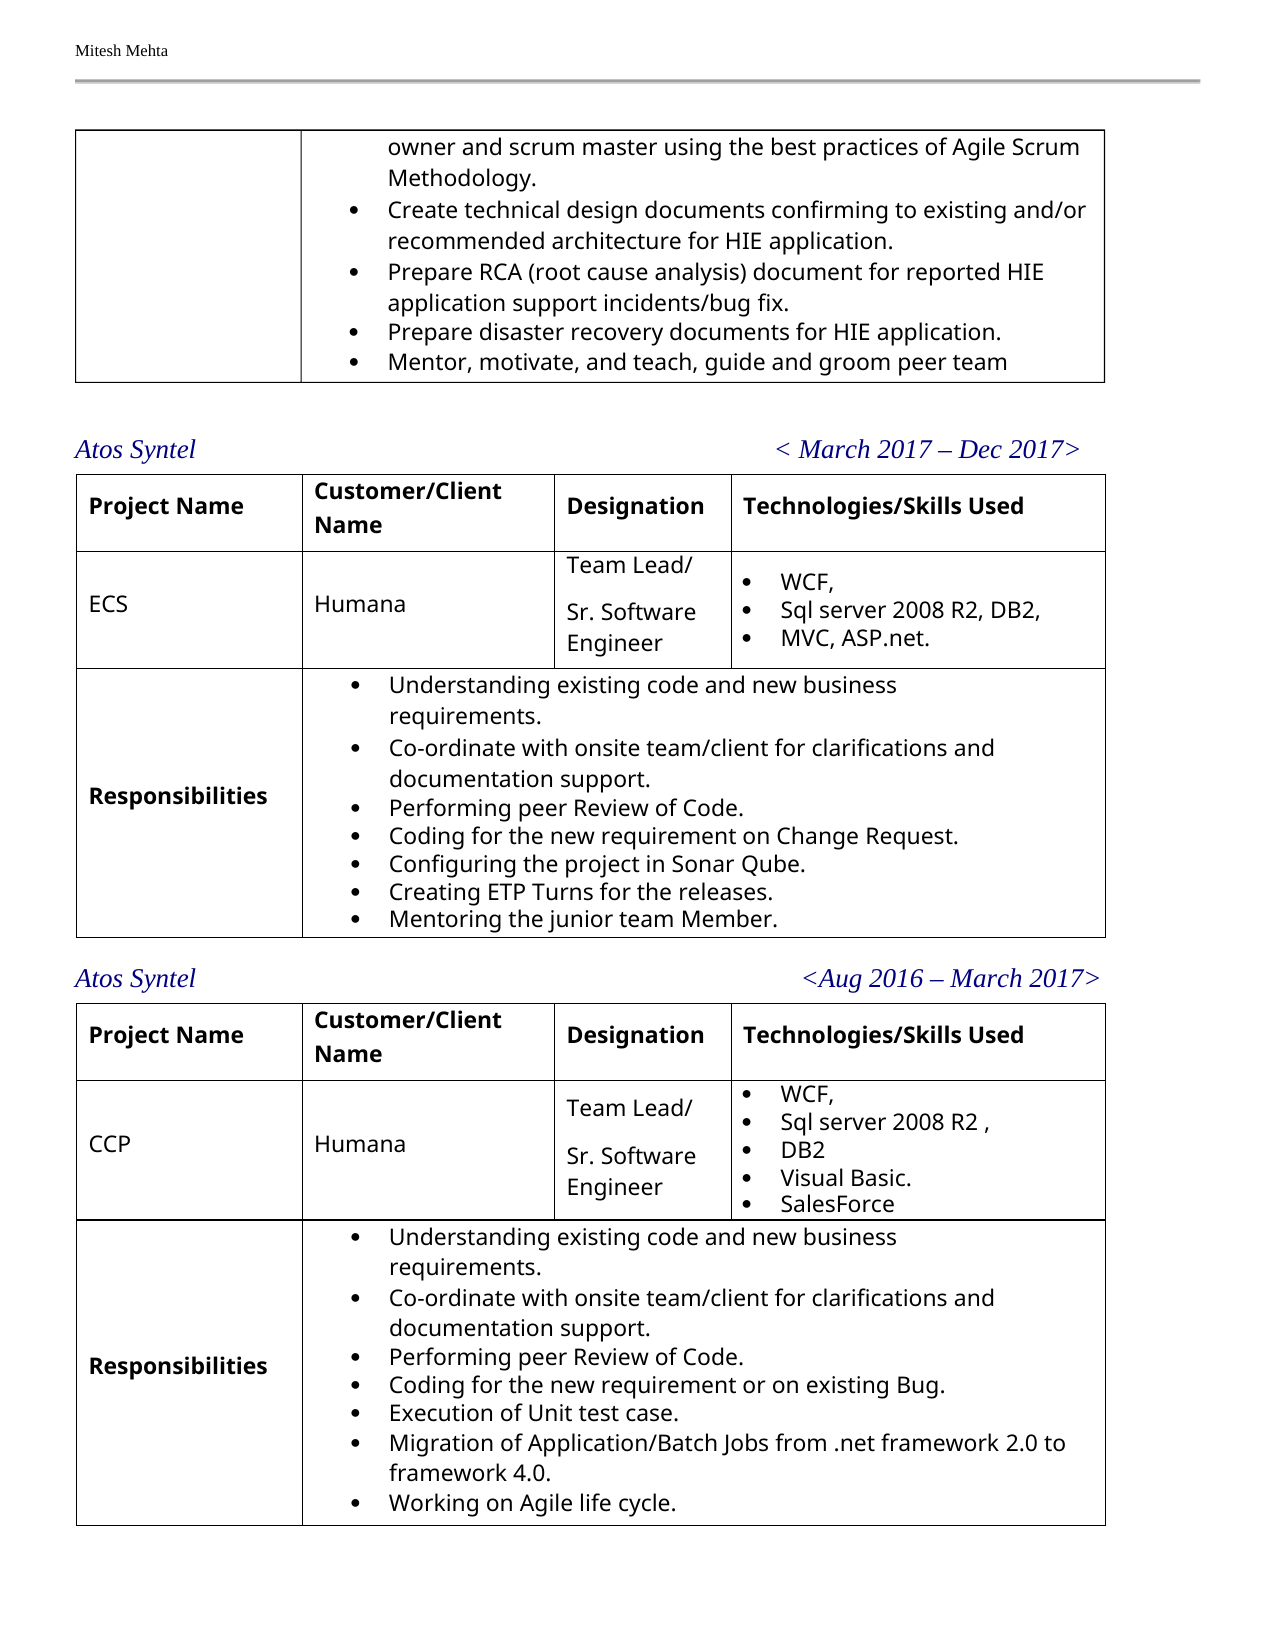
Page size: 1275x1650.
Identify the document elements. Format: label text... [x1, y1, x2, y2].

table_header Customer/Client Name [303, 1004, 554, 1080]
table_cell WCF, Sql server 2008 R2 , DB2 Visual Basic. SalesForce [732, 1081, 1105, 1219]
table_header Customer/Client Name [303, 475, 554, 551]
table_cell Humana [303, 1081, 554, 1219]
table_header Designation [555, 1004, 731, 1080]
table_header Technologies/Skills Used [732, 475, 1105, 551]
table_cell CCP [77, 1081, 302, 1219]
table_header Project Name [77, 475, 302, 551]
text Atos Syntel <Aug 2016 – March 2017> [75, 962, 1214, 994]
subtitle Atos Syntel < March 2017 – Dec 2017> [75, 433, 1214, 464]
table_cell Responsibilities [77, 669, 302, 937]
table_header Designation [555, 475, 731, 551]
table_cell Team Lead/ Sr. Software Engineer [555, 1081, 731, 1219]
table_cell Understanding existing code and new business requirements. Co-ordinate with onsite team/client for clarifications and documentation support. Performing peer Review of Code. Coding for the new requirement on Change Request. Configuring the project in Sonar Qube. Creating ETP Turns for the releases. Mentoring the junior team Member. [303, 669, 1105, 937]
table_cell Responsibilities [77, 1221, 302, 1525]
table_cell Humana [303, 552, 554, 667]
table_cell Understanding existing code and new business requirements. Co-ordinate with onsite team/client for clarifications and documentation support. Performing peer Review of Code. Coding for the new requirement or on existing Bug. Execution of Unit test case. Migration of Application/Batch Jobs from .net framework 2.0 to framework 4.0. Working on Agile life cycle. [303, 1221, 1105, 1525]
table_header Technologies/Skills Used [732, 1004, 1105, 1080]
table_cell Team Lead/ Sr. Software Engineer [555, 552, 731, 667]
table_cell ECS [77, 552, 302, 667]
table_cell WCF, Sql server 2008 R2, DB2, MVC, ASP.net. [732, 552, 1105, 667]
table_header Project Name [77, 1004, 302, 1080]
